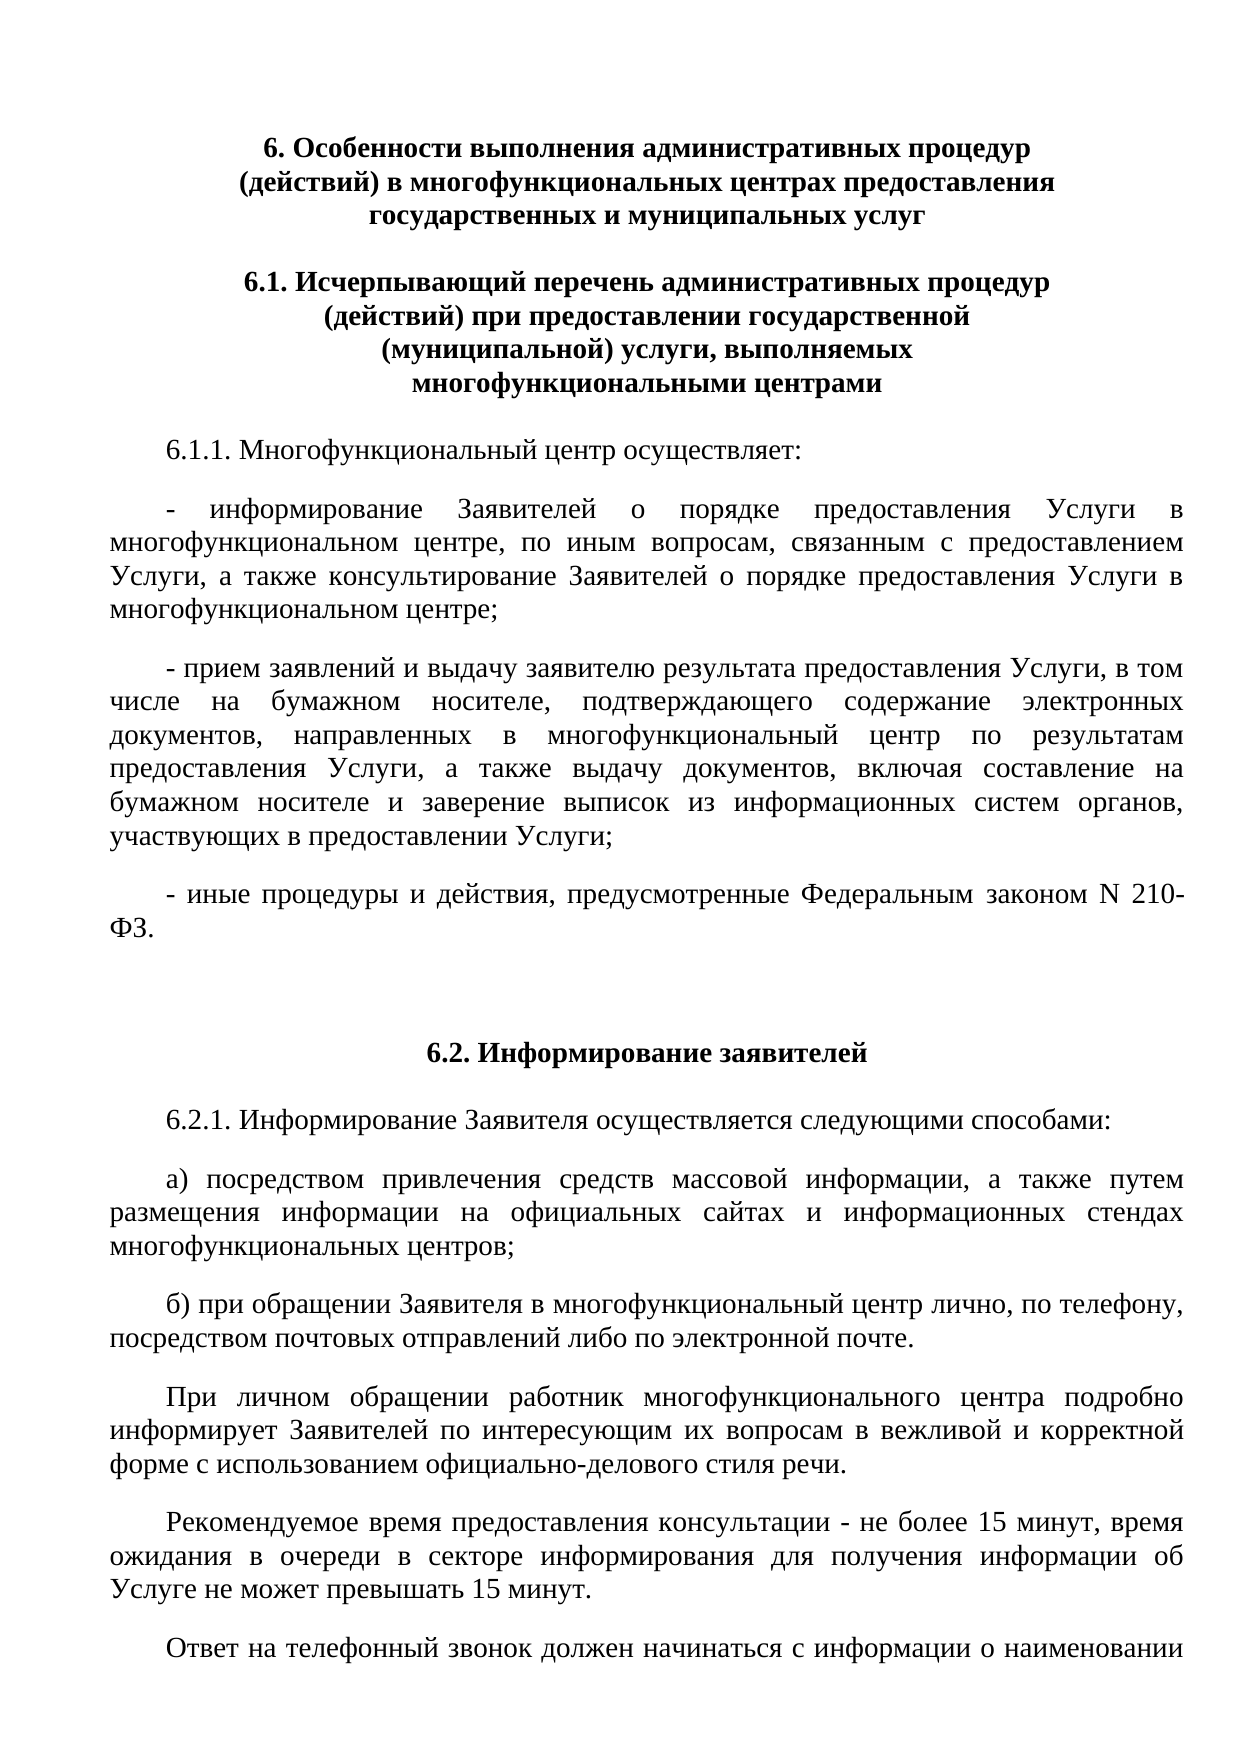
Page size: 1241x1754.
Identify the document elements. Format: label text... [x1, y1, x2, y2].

title многофункциональными центрами [109, 365, 1185, 399]
title (муниципальной) услуги, выполняемых [109, 332, 1185, 365]
text б) при обращении Заявителя в многофункциональный центр лично, по телефону, посредством почтовых отправлений либо по электронной почте. [109, 1287, 1185, 1354]
text а) посредством привлечения средств массовой информации, а также путем размещения информации на официальных сайтах и информационных стендах многофункциональных центров; [109, 1161, 1185, 1262]
text 6.2.1. Информирование Заявителя осуществляется следующими способами: [109, 1102, 1185, 1136]
text - иные процедуры и действия, предусмотренные Федеральным законом N 210-ФЗ. [109, 876, 1185, 943]
text При личном обращении работник многофункционального центра подробно информирует Заявителей по интересующим их вопросам в вежливой и корректной форме с использованием официально-делового стиля речи. [109, 1379, 1185, 1479]
text 6.1.1. Многофункциональный центр осуществляет: [109, 432, 1185, 466]
title 6.1. Исчерпывающий перечень административных процедур [109, 264, 1185, 298]
title 6. Особенности выполнения административных процедур [109, 130, 1185, 164]
text - информирование Заявителей о порядке предоставления Услуги в многофункциональном центре, по иным вопросам, связанным с предоставлением Услуги, а также консультирование Заявителей о порядке предоставления Услуги в многофункциональном центре; [109, 491, 1185, 625]
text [109, 1630, 1185, 1663]
text - прием заявлений и выдачу заявителю результата предоставления Услуги, в том числе на бумажном носителе, подтверждающего содержание электронных документов, направленных в многофункциональный центр по результатам предоставления Услуги, а также выдачу документов, включая составление на бумажном носителе и заверение выписок из информационных систем органов, участвующих в предоставлении Услуги; [109, 650, 1185, 851]
title (действий) при предоставлении государственной [109, 298, 1185, 332]
text Рекомендуемое время предоставления консультации - не более 15 минут, время ожидания в очереди в секторе информирования для получения информации об Услуге не может превышать 15 минут. [109, 1504, 1185, 1605]
title государственных и муниципальных услуг [109, 197, 1185, 231]
title (действий) в многофункциональных центрах предоставления [109, 164, 1185, 197]
title 6.2. Информирование заявителей [109, 1035, 1185, 1069]
